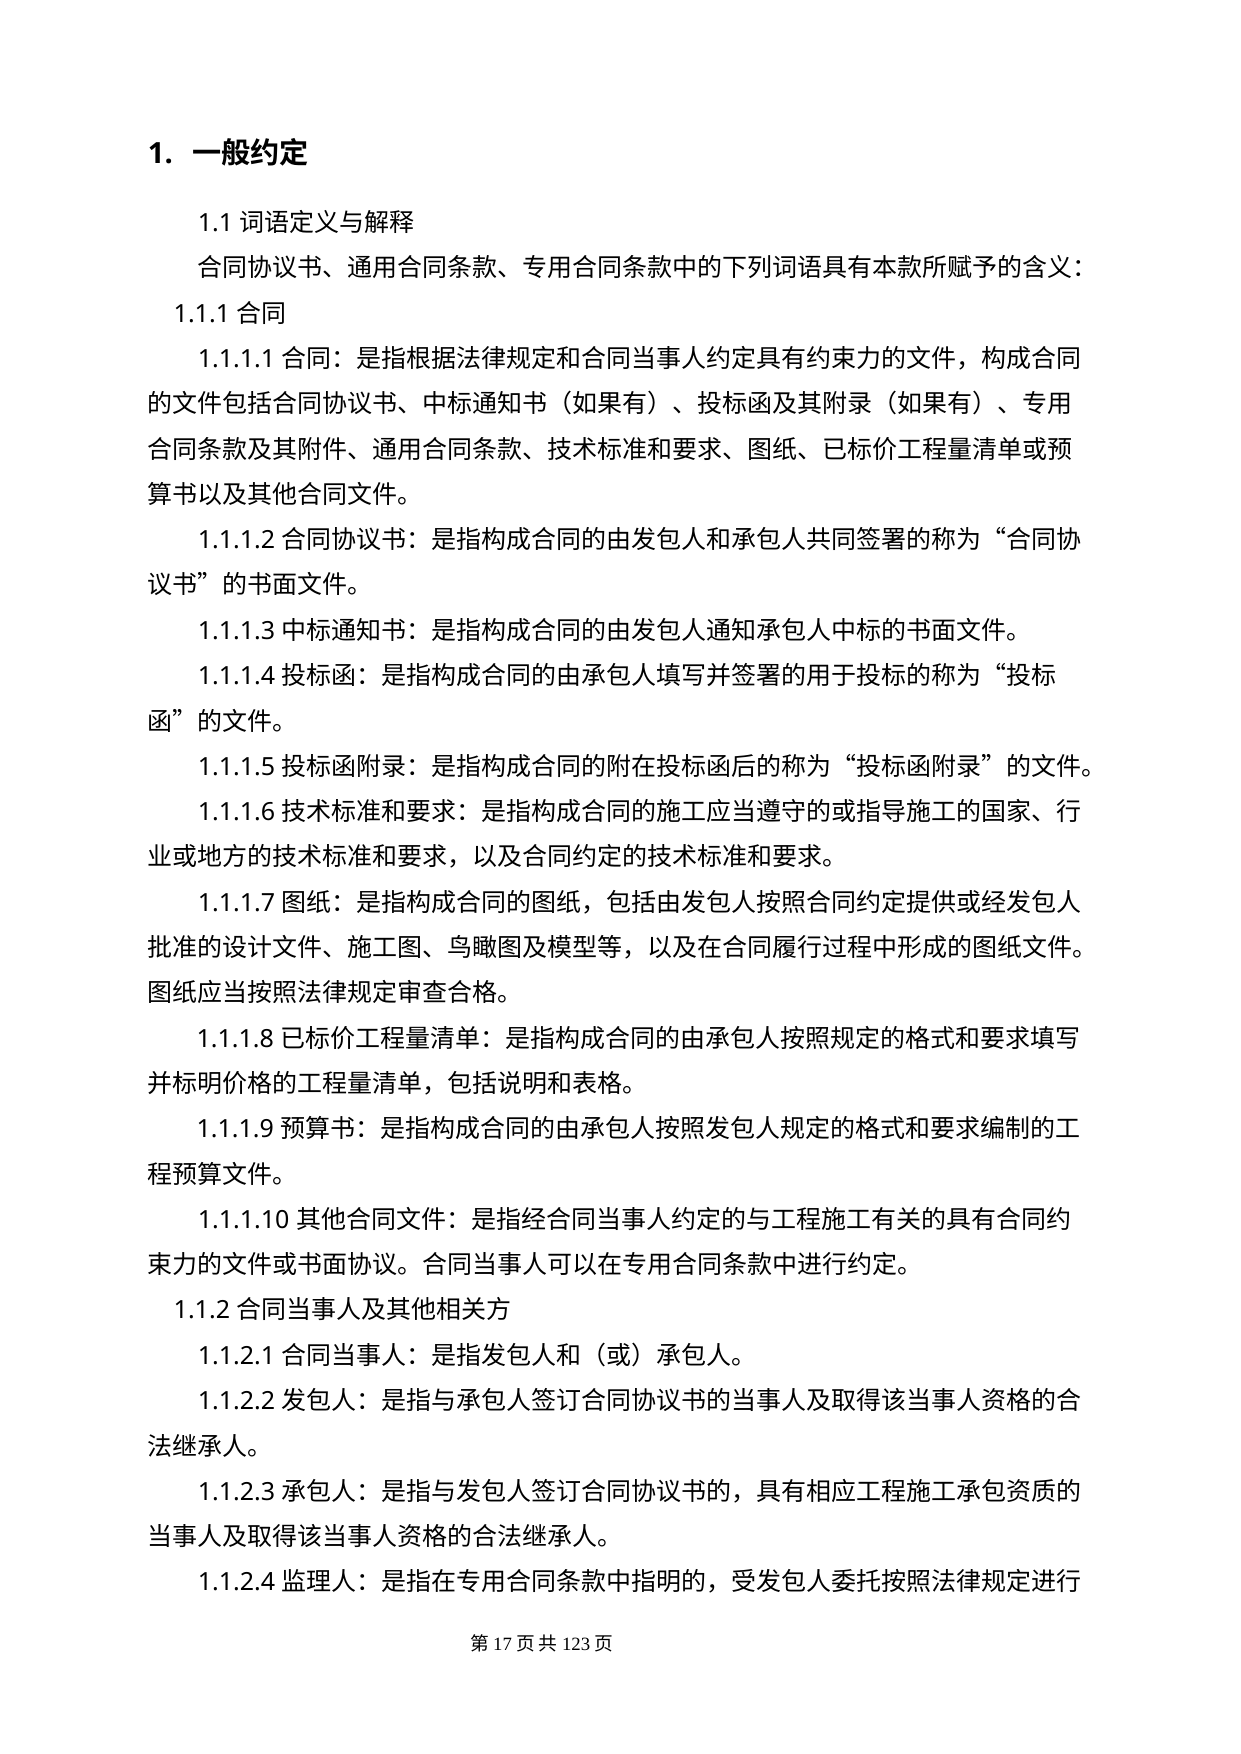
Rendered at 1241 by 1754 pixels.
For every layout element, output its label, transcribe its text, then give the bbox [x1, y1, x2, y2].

text 1.1.2.3 承包人：是指与发包人签订合同协议书的，具有相应工程施工承包资质的当事人及取得该当事人资格的合法继承人。 [148, 1471, 1092, 1553]
text 1.1.1.1 合同：是指根据法律规定和合同当事人约定具有约束力的文件，构成合同的文件包括合同协议书、中标通知书（如果有）、投标函及其附录（如果有）、专用合同条款及其附件、通用合同条款、技术标准和要求、图纸、已标价工程量清单或预算书以及其他合同文件。 [148, 338, 1092, 511]
text 1.1.1.7 图纸：是指构成合同的图纸，包括由发包人按照合同约定提供或经发包人批准的设计文件、施工图、鸟瞰图及模型等，以及在合同履行过程中形成的图纸文件。图纸应当按照法律规定审查合格。 [148, 882, 1092, 1009]
text 1.1.2.1 合同当事人：是指发包人和（或）承包人。 [148, 1335, 1092, 1372]
text 1.1.1.10 其他合同文件：是指经合同当事人约定的与工程施工有关的具有合同约束力的文件或书面协议。合同当事人可以在专用合同条款中进行约定。 [148, 1199, 1092, 1281]
text 1.1.1.2 合同协议书：是指构成合同的由发包人和承包人共同签署的称为“合同协议书”的书面文件。 [148, 520, 1092, 601]
text 1.1.1.6 技术标准和要求：是指构成合同的施工应当遵守的或指导施工的国家、行业或地方的技术标准和要求，以及合同约定的技术标准和要求。 [148, 792, 1092, 873]
text 1.1.1 合同 [148, 293, 1092, 329]
text 1.1.2.2 发包人：是指与承包人签订合同协议书的当事人及取得该当事人资格的合法继承人。 [148, 1381, 1092, 1462]
text 1.1.1.8 已标价工程量清单：是指构成合同的由承包人按照规定的格式和要求填写并标明价格的工程量清单，包括说明和表格。 [148, 1018, 1092, 1100]
text 1.1.2 合同当事人及其他相关方 [148, 1290, 1092, 1326]
text 1.1 词语定义与解释 [148, 202, 1092, 239]
text 1.1.1.3 中标通知书：是指构成合同的由发包人通知承包人中标的书面文件。 [148, 610, 1092, 647]
subtitle 一般约定 [148, 130, 1092, 172]
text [148, 1562, 1092, 1598]
text 合同协议书、通用合同条款、专用合同条款中的下列词语具有本款所赋予的含义： [148, 248, 1092, 284]
text 1.1.1.4 投标函：是指构成合同的由承包人填写并签署的用于投标的称为“投标函”的文件。 [148, 656, 1092, 737]
text 1.1.1.5 投标函附录：是指构成合同的附在投标函后的称为“投标函附录”的文件。 [148, 746, 1092, 782]
text 1.1.1.9 预算书：是指构成合同的由承包人按照发包人规定的格式和要求编制的工程预算文件。 [148, 1109, 1092, 1190]
